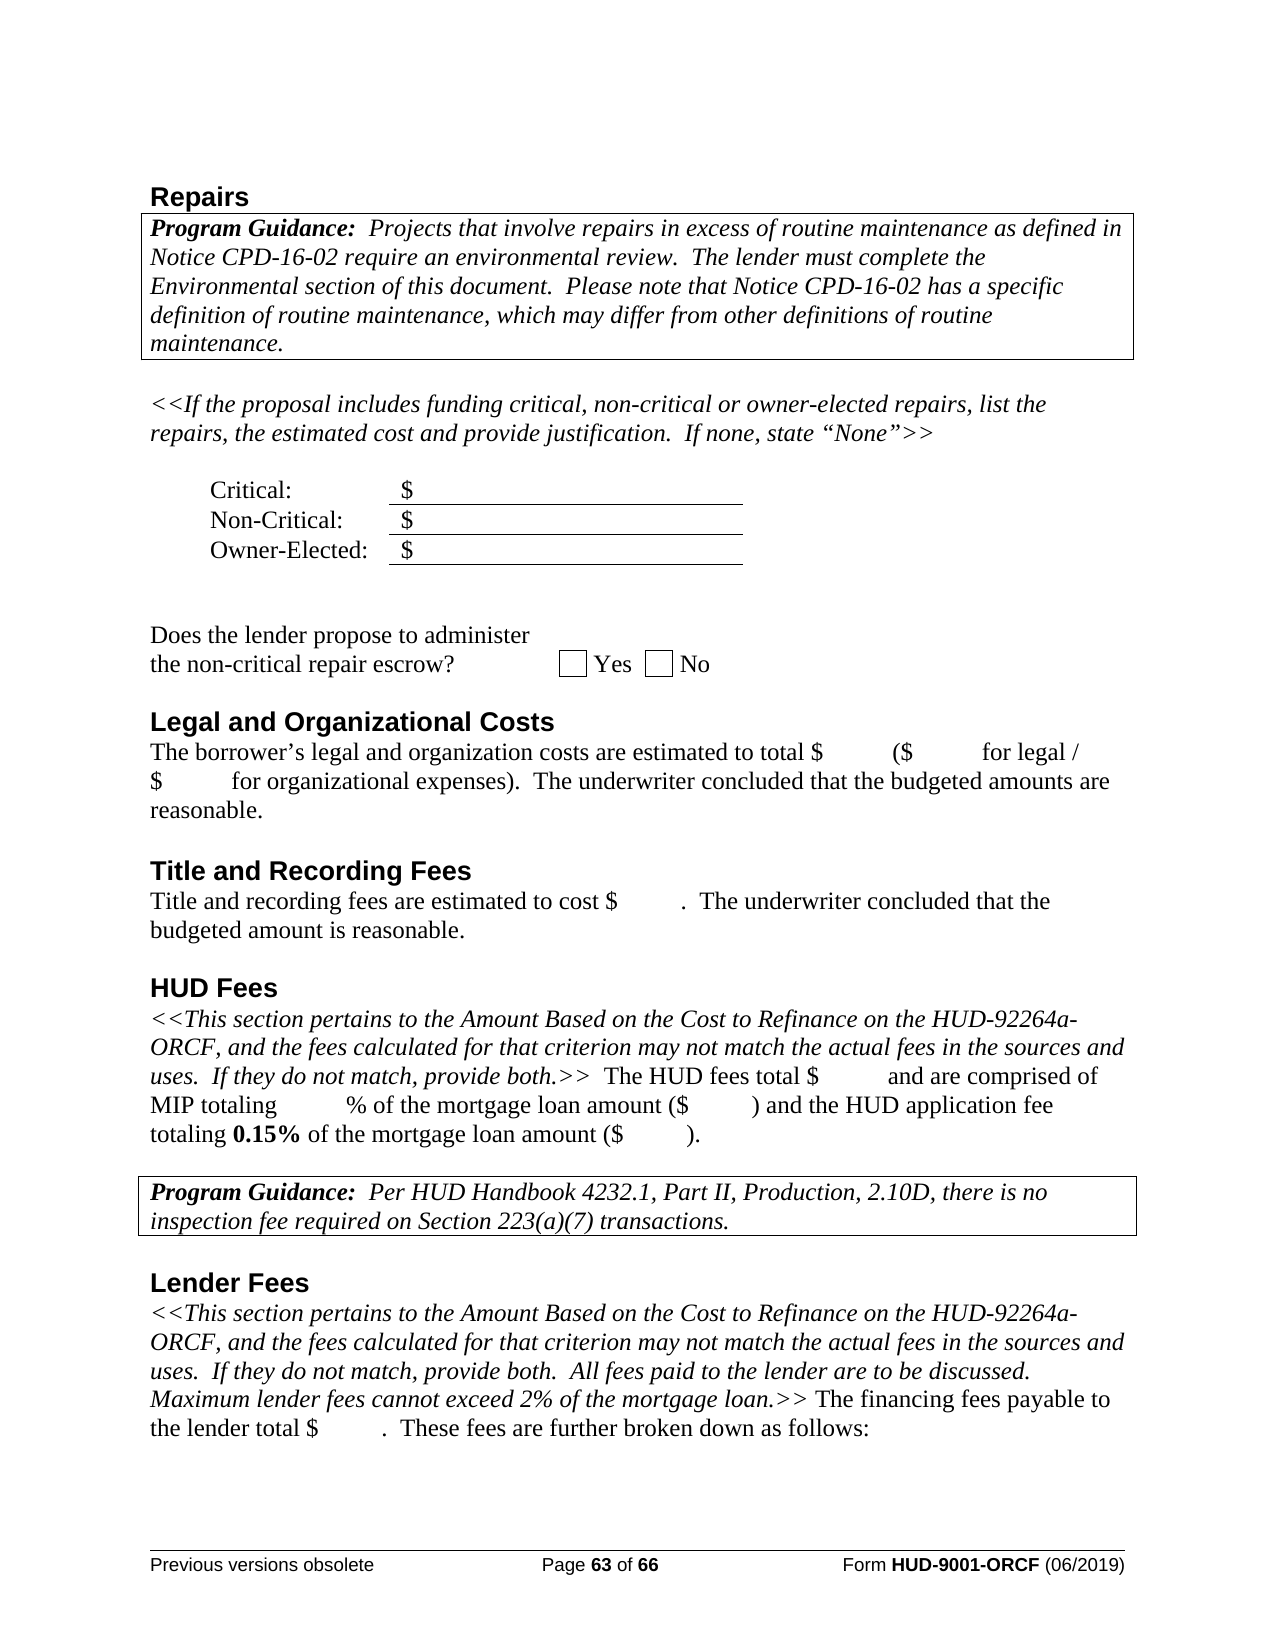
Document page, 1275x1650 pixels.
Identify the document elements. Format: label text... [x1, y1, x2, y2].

subtitle Repairs [150, 181, 1125, 212]
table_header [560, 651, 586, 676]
text <<This section pertains to the Amount Based on the Cost to Refinance on the HUD-92264a-ORCF, and the fees calculated for that criterion may not match the actual fees in the sources and uses. If they do not match, provide both.>> The HUD fees total $ and are comprised of MIP totaling % of the mortgage loan amount ($ ) and the HUD application fee totaling 0.15% of the mortgage loan amount ($ ). [150, 1004, 1125, 1147]
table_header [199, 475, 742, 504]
text Title and recording fees are estimated to cost $ . The underwriter concluded that the budgeted amount is reasonable. [150, 886, 1125, 944]
text Program Guidance: Projects that involve repairs in excess of routine maintenance as defined in Notice CPD-16-02 require an environmental review. The lender must complete the Environmental section of this document. Please note that Notice CPD-16-02 has a specific definition of routine maintenance, which may differ from other definitions of routine maintenance. [142, 214, 1133, 359]
subtitle Lender Fees [150, 1267, 1125, 1298]
subtitle Title and Recording Fees [150, 855, 1125, 886]
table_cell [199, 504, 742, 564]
subtitle HUD Fees [150, 972, 1125, 1004]
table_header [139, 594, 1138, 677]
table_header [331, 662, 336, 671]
text <<If the proposal includes funding critical, non-critical or owner-elected repairs, list the repairs, the estimated cost and provide justification. If none, state “None”>> [150, 389, 1125, 447]
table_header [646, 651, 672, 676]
subtitle Legal and Organizational Costs [150, 706, 1125, 737]
text <<This section pertains to the Amount Based on the Cost to Refinance on the HUD-92264a-ORCF, and the fees calculated for that criterion may not match the actual fees in the sources and uses. If they do not match, provide both. All fees paid to the lender are to be discussed. Maximum lender fees cannot exceed 2% of the mortgage loan.>> The financing fees payable to the lender total $ . These fees are further broken down as follows: [150, 1298, 1125, 1442]
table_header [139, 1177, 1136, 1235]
text The borrower’s legal and organization costs are estimated to total $ ($ for legal / $ for organizational expenses). The underwriter concluded that the budgeted amounts are reasonable. [150, 737, 1125, 824]
